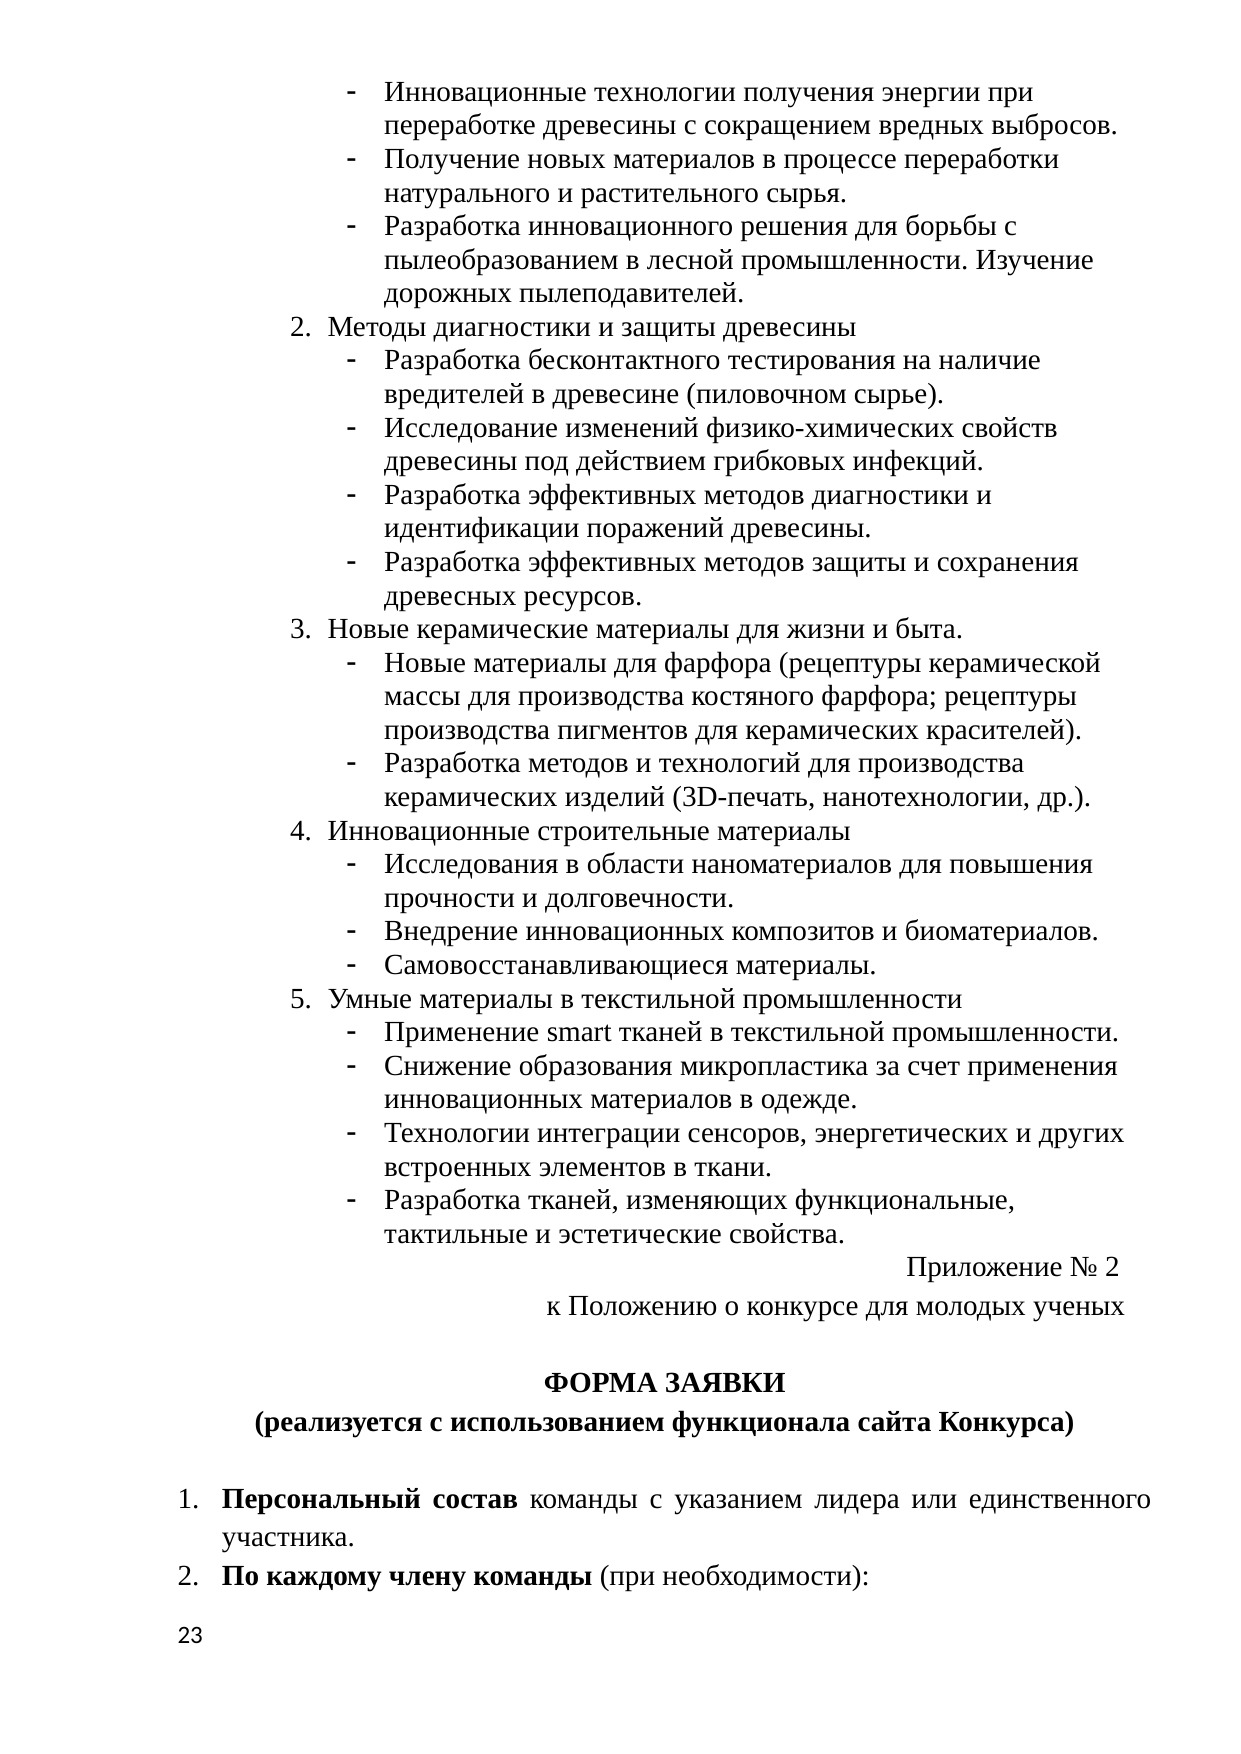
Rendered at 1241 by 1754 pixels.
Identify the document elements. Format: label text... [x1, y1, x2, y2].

list Исследование изменений физико-химических свойств древесины под действием грибковых инфекций. [346, 410, 1152, 477]
list Разработка бесконтактного тестирования на наличие вредителей в древесине (пиловочном сырье). [346, 342, 1152, 410]
list Приложение № 2 [252, 1249, 1152, 1283]
list Разработка тканей, изменяющих функциональные, тактильные и эстетические свойства. [346, 1182, 1152, 1249]
list Получение новых материалов в процессе переработки натурального и растительного сырья. [346, 141, 1152, 208]
list Умные материалы в текстильной промышленности [290, 981, 1152, 1014]
list Самовосстанавливающиеся материалы. [346, 947, 1152, 981]
list Технологии интеграции сенсоров, энергетических и других встроенных элементов в ткани. [346, 1115, 1152, 1182]
list Разработка эффективных методов диагностики и идентификации поражений древесины. [346, 477, 1152, 544]
list Новые керамические материалы для жизни и быта. [290, 611, 1152, 645]
list к Положению о конкурсе для молодых ученых [252, 1288, 1152, 1322]
list Инновационные строительные материалы [290, 813, 1152, 846]
text (реализуется с использованием функционала сайта Конкурса) [177, 1404, 1152, 1437]
list Применение smart тканей в текстильной промышленности. [346, 1014, 1152, 1048]
list Разработка эффективных методов защиты и сохранения древесных ресурсов. [346, 544, 1152, 611]
list Внедрение инновационных композитов и биоматериалов. [346, 913, 1152, 947]
list Исследования в области наноматериалов для повышения прочности и долговечности. [346, 846, 1152, 913]
list Новые материалы для фарфора (рецептуры керамической массы для производства костяного фарфора; рецептуры производства пигментов для керамических красителей). [346, 645, 1152, 746]
list Инновационные технологии получения энергии при переработке древесины с сокращением вредных выбросов. [346, 74, 1152, 141]
list Персональный состав команды с указанием лидера или единственного участника. [177, 1481, 1152, 1553]
list Разработка инновационного решения для борьбы с пылеобразованием в лесной промышленности. Изучение дорожных пылеподавителей. [346, 208, 1152, 309]
list Разработка методов и технологий для производства керамических изделий (3D-печать, нанотехнологии, др.). [346, 746, 1152, 813]
list Снижение образования микропластика за счет применения инновационных материалов в одежде. [346, 1048, 1152, 1115]
text ФОРМА ЗАЯВКИ [177, 1365, 1152, 1399]
list Методы диагностики и защиты древесины [290, 309, 1152, 342]
list По каждому члену команды (при необходимости): [177, 1558, 1152, 1591]
